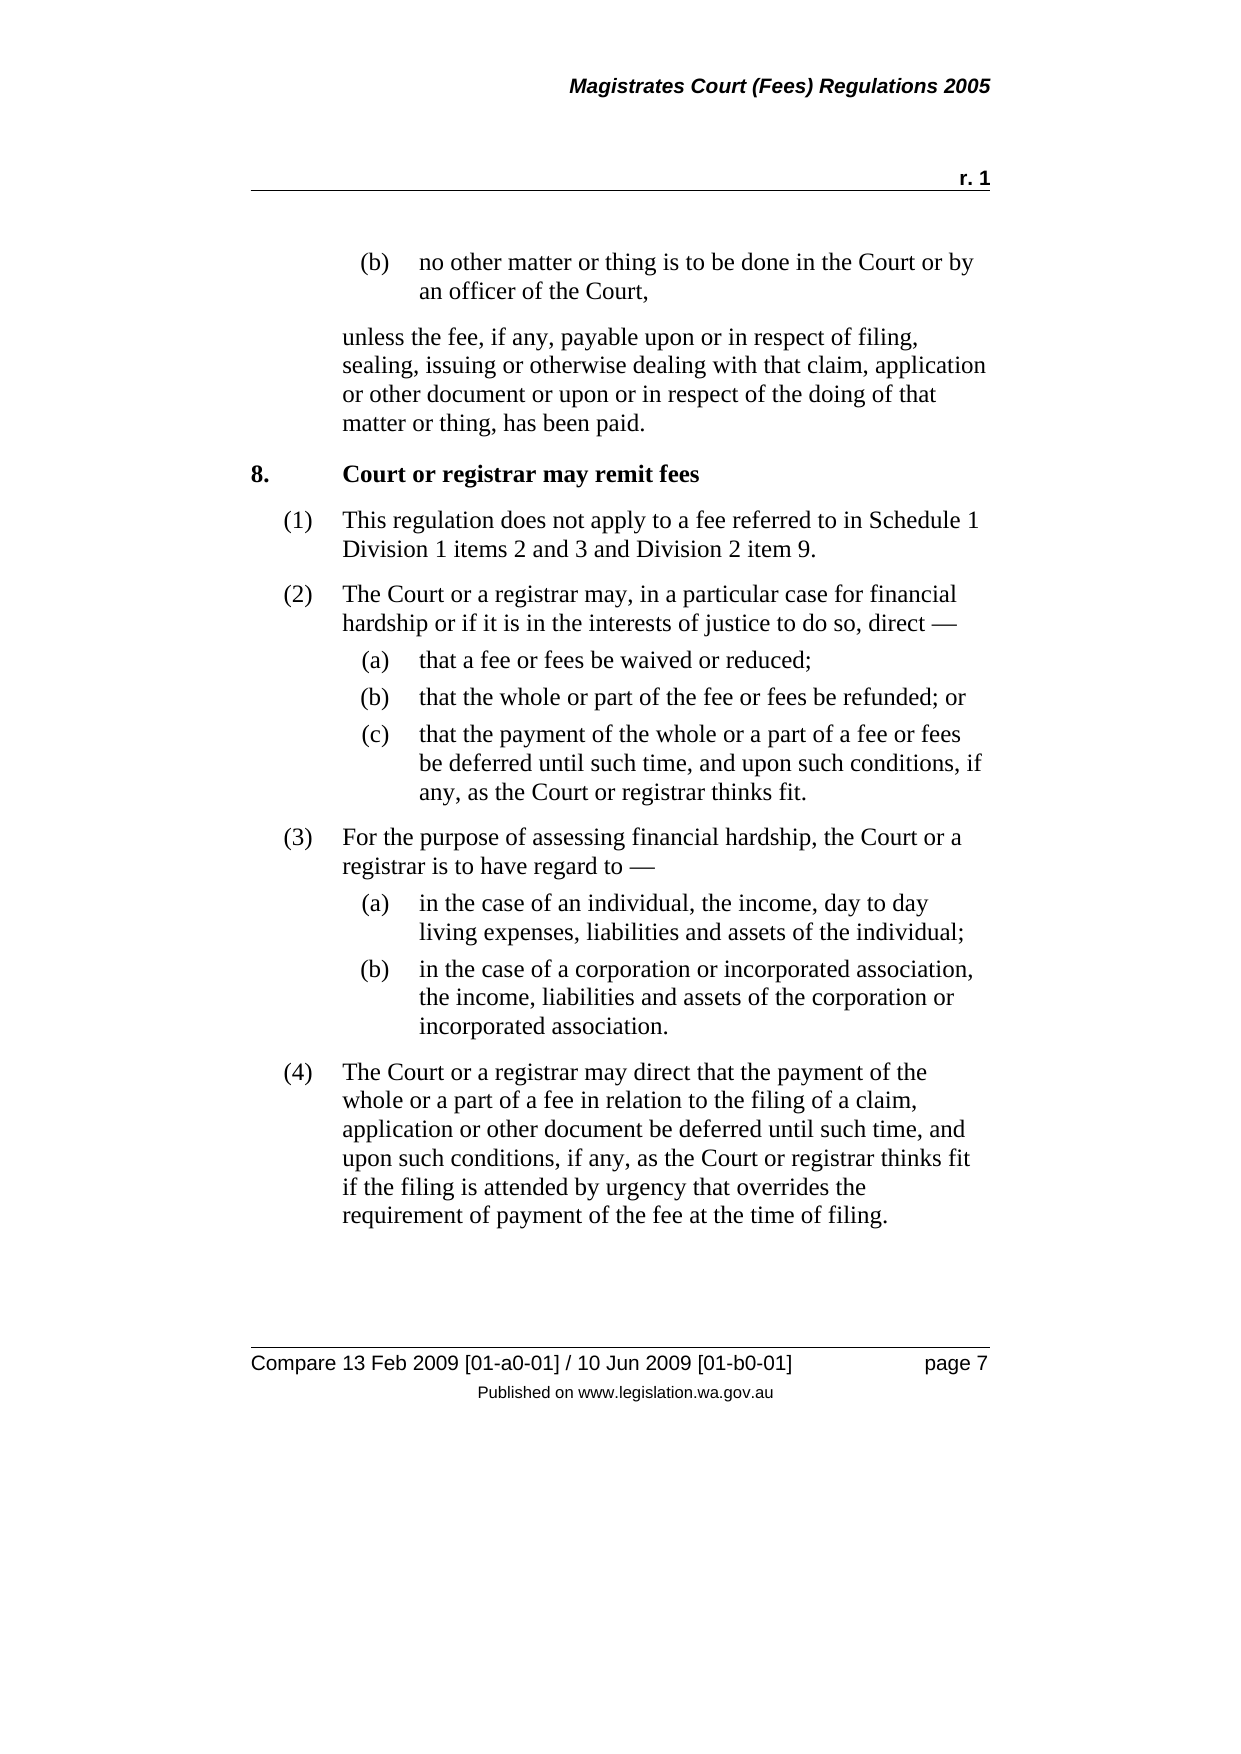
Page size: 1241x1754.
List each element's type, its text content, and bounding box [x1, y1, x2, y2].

text (a) in the case of an individual, the income, day to day living expenses, liabilities and assets of the individual; [251, 888, 990, 945]
text (b) no other matter or thing is to be done in the Court or by an officer of the Court, [251, 247, 990, 305]
text (b) that the whole or part of the fee or fees be refunded; or [251, 682, 990, 711]
text unless the fee, if any, payable upon or in respect of filing, sealing, issuing or otherwise dealing with that claim, application or other document or upon or in respect of the doing of that matter or thing, has been paid. [251, 322, 990, 437]
subtitle 8. Court or registrar may remit fees [251, 459, 990, 488]
text (3) For the purpose of assessing financial hardship, the Court or a registrar is to have regard to — [251, 822, 990, 879]
text (4) The Court or a registrar may direct that the payment of the whole or a part of a fee in relation to the filing of a claim, application or other document be deferred until such time, and upon such conditions, if any, as the Court or registrar thinks fit if the filing is attended by urgency that overrides the requirement of payment of the fee at the time of filing. [251, 1057, 990, 1229]
text (a) that a fee or fees be waived or reduced; [251, 645, 990, 674]
text (2) The Court or a registrar may, in a particular case for financial hardship or if it is in the interests of justice to do so, direct — [251, 579, 990, 637]
text (1) This regulation does not apply to a fee referred to in Schedule 1 Division 1 items 2 and 3 and Division 2 item 9. [251, 505, 990, 562]
text (b) in the case of a corporation or incorporated association, the income, liabilities and assets of the corporation or incorporated association. [251, 954, 990, 1040]
text (c) that the payment of the whole or a part of a fee or fees be deferred until such time, and upon such conditions, if any, as the Court or registrar thinks fit. [251, 719, 990, 805]
